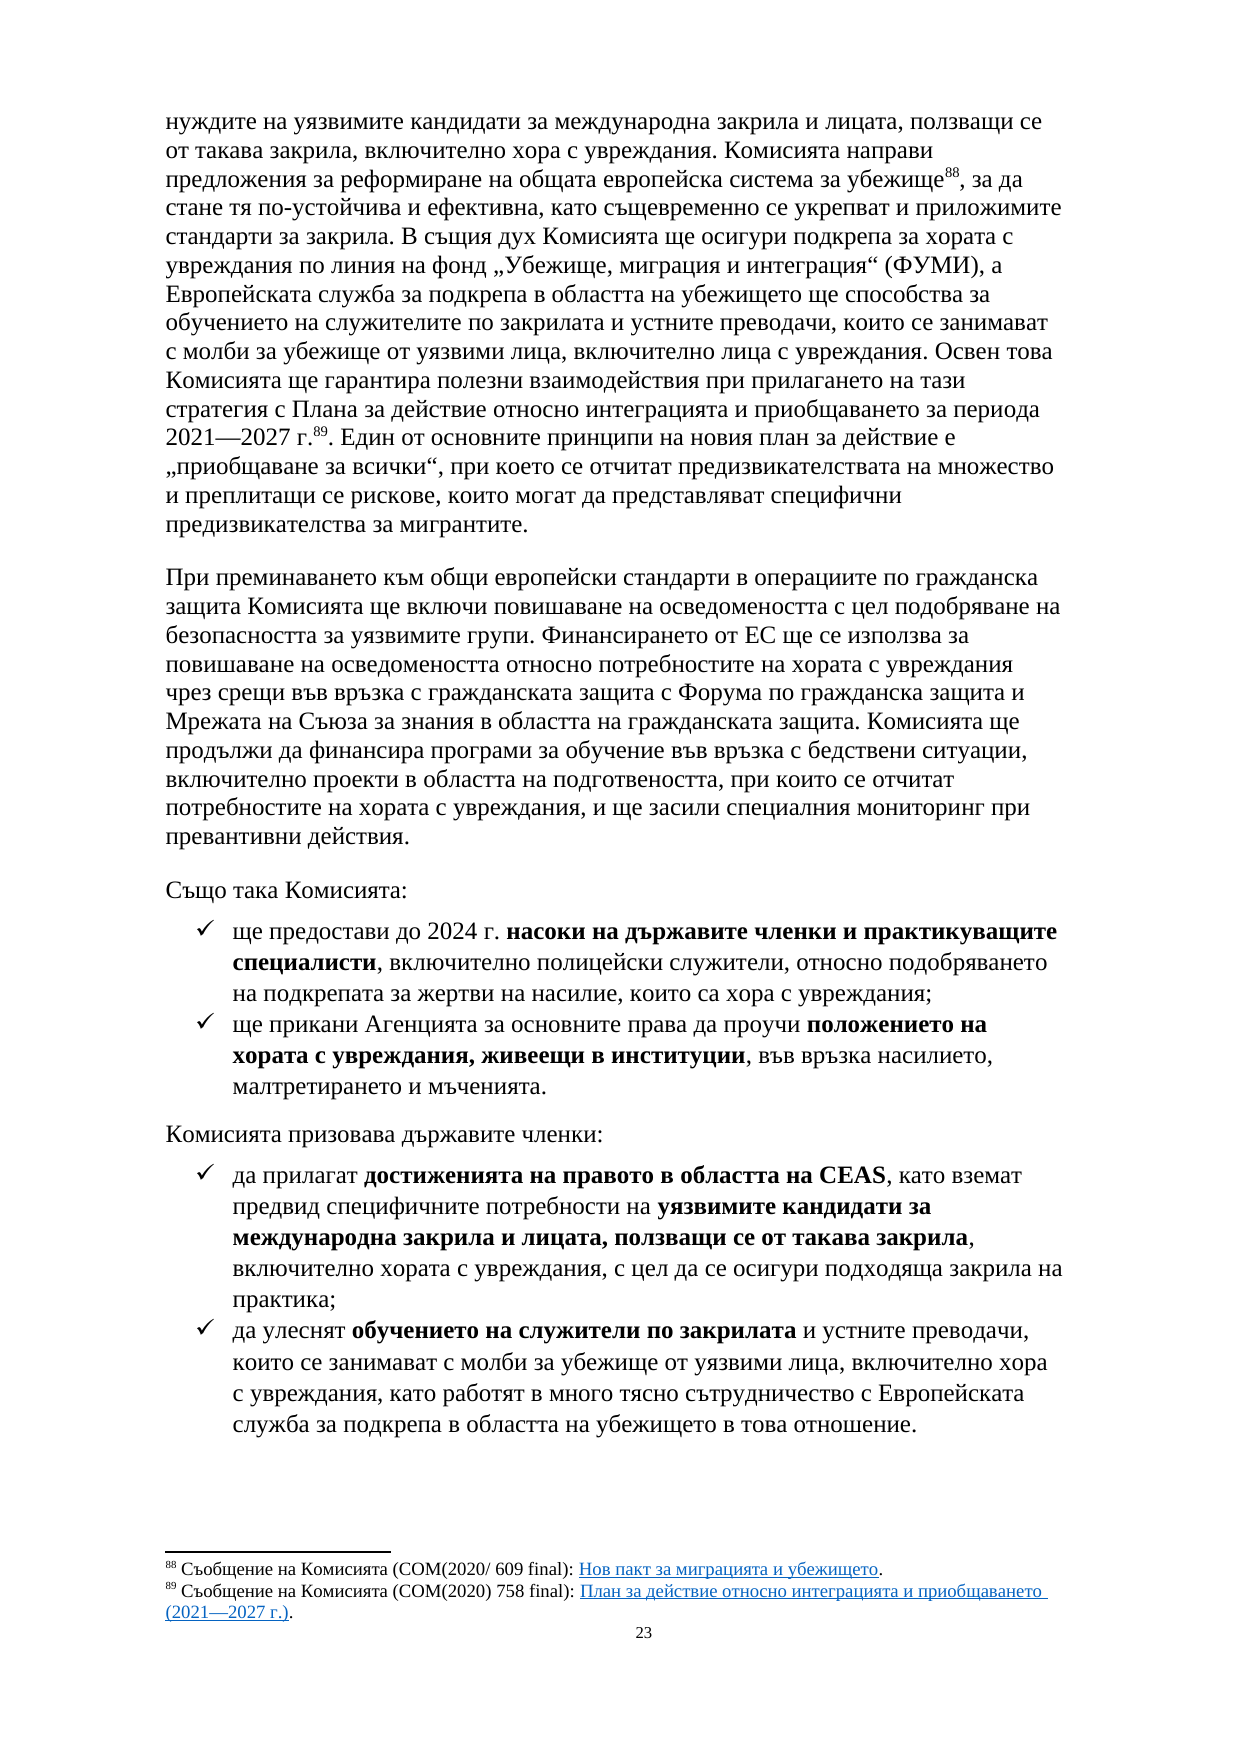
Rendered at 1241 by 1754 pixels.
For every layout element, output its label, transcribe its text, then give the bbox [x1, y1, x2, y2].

list ще предостави до 2024 г. насоки на държавите членки и практикуващите специалисти, включително полицейски служители, относно подобряването на подкрепата за жертви на насилие, които са хора с увреждания; [195, 916, 1063, 1007]
title Също така Комисията: [165, 875, 1063, 904]
text При преминаването към общи европейски стандарти в операциите по гражданска защита Комисията ще включи повишаване на осведомеността с цел подобряване на безопасността за уязвимите групи. Финансирането от ЕС ще се използва за повишаване на осведомеността относно потребностите на хората с увреждания чрез срещи във връзка с гражданската защита с Форума по гражданска защита и Мрежата на Съюза за знания в областта на гражданската защита. Комисията ще продължи да финансира програми за обучение във връзка с бедствени ситуации, включително проекти в областта на подготвеността, при които се отчитат потребностите на хората с увреждания, и ще засили специалния мониторинг при превантивни действия. [165, 562, 1063, 850]
list ще прикани Агенцията за основните права да проучи положението на хората с увреждания, живеещи в институции, във връзка насилието, малтретирането и мъченията. [195, 1009, 1063, 1100]
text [165, 106, 1063, 537]
list да улеснят обучението на служители по закрилата и устните преводачи, които се занимават с молби за убежище от уязвими лица, включително хора с увреждания, като работят в много тясно сътрудничество с Европейската служба за подкрепа в областта на убежището в това отношение. [195, 1316, 1063, 1437]
list да прилагат достиженията на правото в областта на CEAS, като вземат предвид специфичните потребности на уязвимите кандидати за международна закрила и лицата, ползващи се от такава закрила, включително хората с увреждания, с цел да се осигури подходяща закрила на практика; [195, 1160, 1063, 1313]
title Комисията призовава държавите членки: [165, 1119, 1063, 1148]
